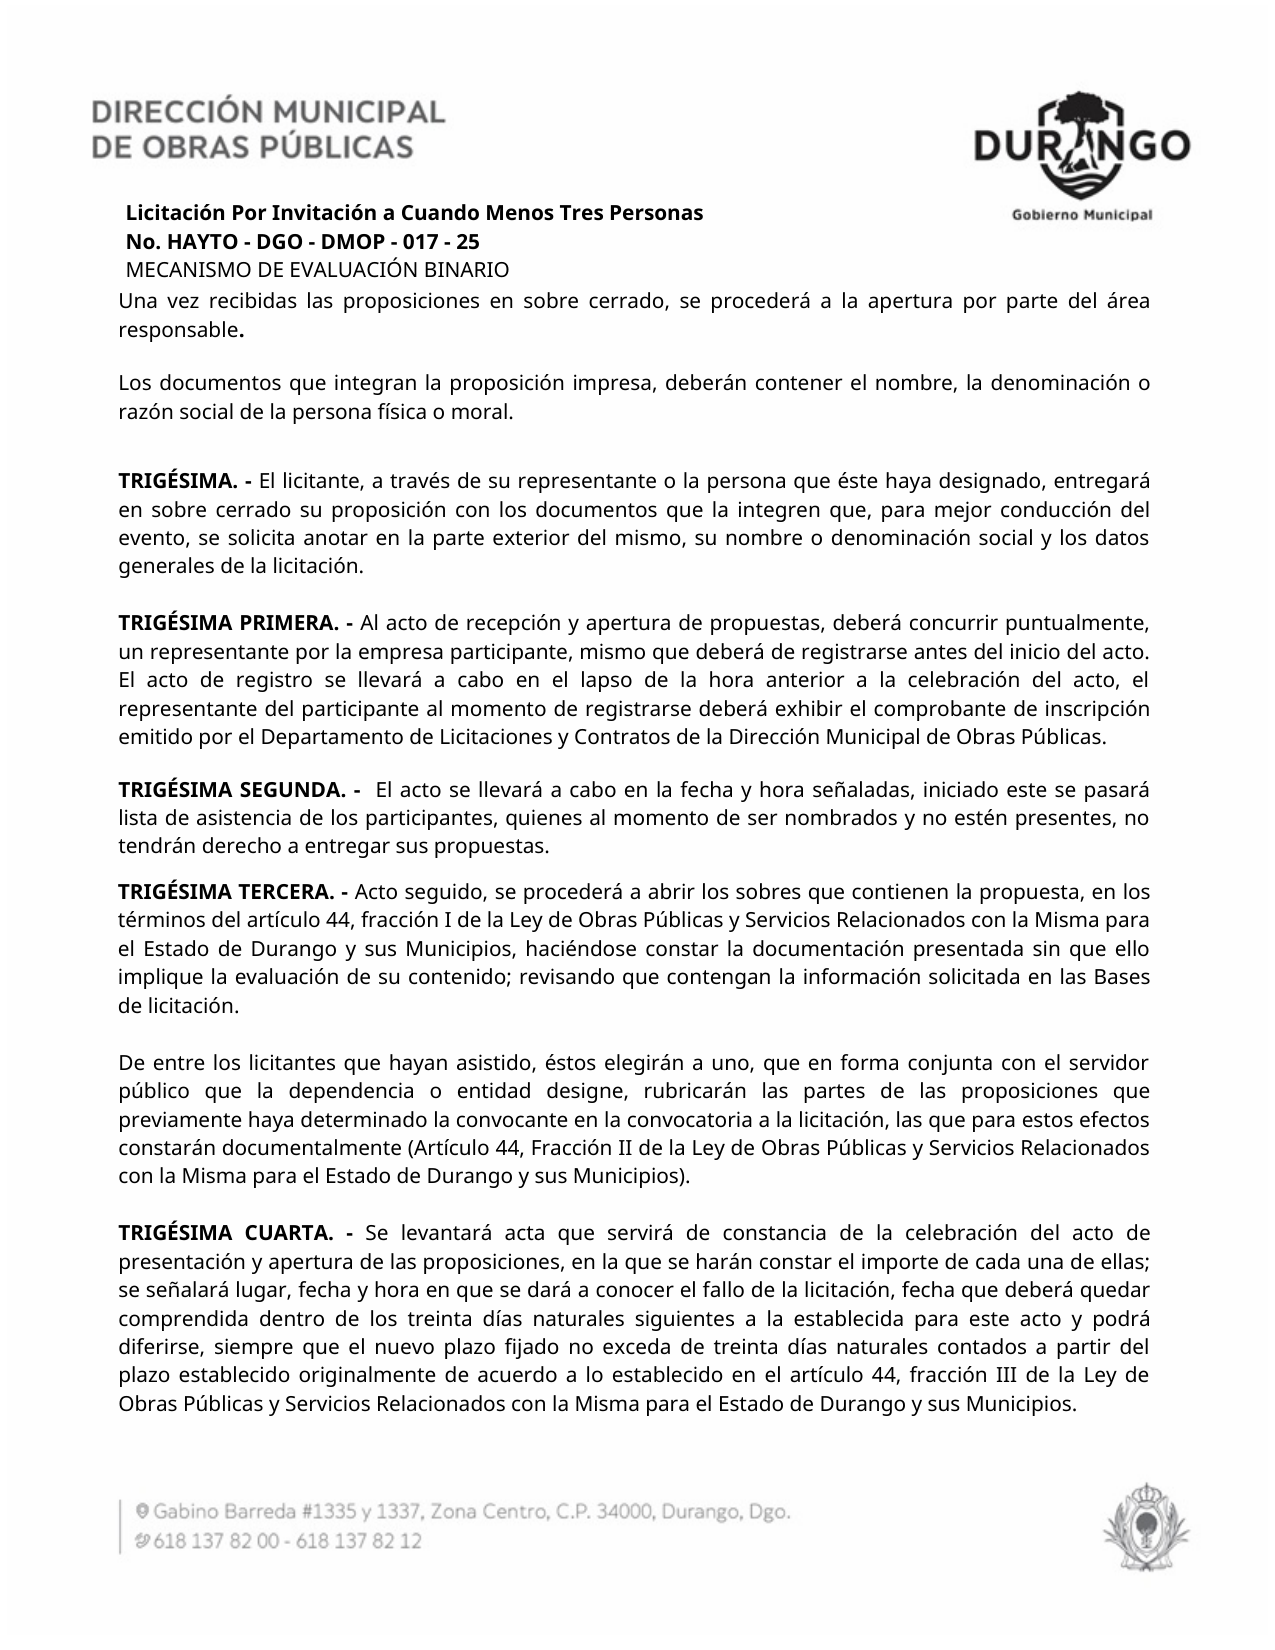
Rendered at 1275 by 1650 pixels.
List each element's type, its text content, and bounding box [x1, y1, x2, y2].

text TRIGÉSIMA CUARTA. - Se levantará acta que servirá de constancia de la celebración del acto de presentación y apertura de las proposiciones, en la que se harán constar el importe de cada una de ellas; se señalará lugar, fecha y hora en que se dará a conocer el fallo de la licitación, fecha que deberá quedar comprendida dentro de los treinta días naturales siguientes a la establecida para este acto y podrá diferirse, siempre que el nuevo plazo fijado no exceda de treinta días naturales contados a partir del plazo establecido originalmente de acuerdo a lo establecido en el artículo 44, fracción III de la Ley de Obras Públicas y Servicios Relacionados con la Misma para el Estado de Durango y sus Municipios. [118, 1218, 1152, 1417]
text TRIGÉSIMA PRIMERA. - Al acto de recepción y apertura de propuestas, deberá concurrir puntualmente, un representante por la empresa participante, mismo que deberá de registrarse antes del inicio del acto. El acto de registro se llevará a cabo en el lapso de la hora anterior a la celebración del acto, el representante del participante al momento de registrarse deberá exhibir el comprobante de inscripción emitido por el Departamento de Licitaciones y Contratos de la Dirección Municipal de Obras Públicas. [118, 608, 1152, 751]
text De entre los licitantes que hayan asistido, éstos elegirán a uno, que en forma conjunta con el servidor público que la dependencia o entidad designe, rubricarán las partes de las proposiciones que previamente haya determinado la convocante en la convocatoria a la licitación, las que para estos efectos constarán documentalmente (Artículo 44, Fracción II de la Ley de Obras Públicas y Servicios Relacionados con la Misma para el Estado de Durango y sus Municipios). [118, 1048, 1152, 1190]
picture [7, 5, 1269, 1635]
subtitle TRIGÉSIMA. - El licitante, a través de su representante o la persona que éste haya designado, entregará en sobre cerrado su proposición con los documentos que la integren que, para mejor conducción del evento, se solicita anotar en la parte exterior del mismo, su nombre o denominación social y los datos generales de la licitación. [118, 466, 1152, 580]
text TRIGÉSIMA TERCERA. - Acto seguido, se procederá a abrir los sobres que contienen la propuesta, en los términos del artículo 44, fracción I de la Ley de Obras Públicas y Servicios Relacionados con la Misma para el Estado de Durango y sus Municipios, haciéndose constar la documentación presentada sin que ello implique la evaluación de su contenido; revisando que contengan la información solicitada en las Bases de licitación. [118, 877, 1152, 1019]
text Una vez recibidas las proposiciones en sobre cerrado, se procederá a la apertura por parte del área responsable. [118, 287, 1152, 343]
text Los documentos que integran la proposición impresa, deberán contener el nombre, la denominación o razón social de la persona física o moral. [118, 368, 1152, 425]
text TRIGÉSIMA SEGUNDA. - El acto se llevará a cabo en la fecha y hora señaladas, iniciado este se pasará lista de asistencia de los participantes, quienes al momento de ser nombrados y no estén presentes, no tendrán derecho a entregar sus propuestas. [118, 775, 1152, 860]
